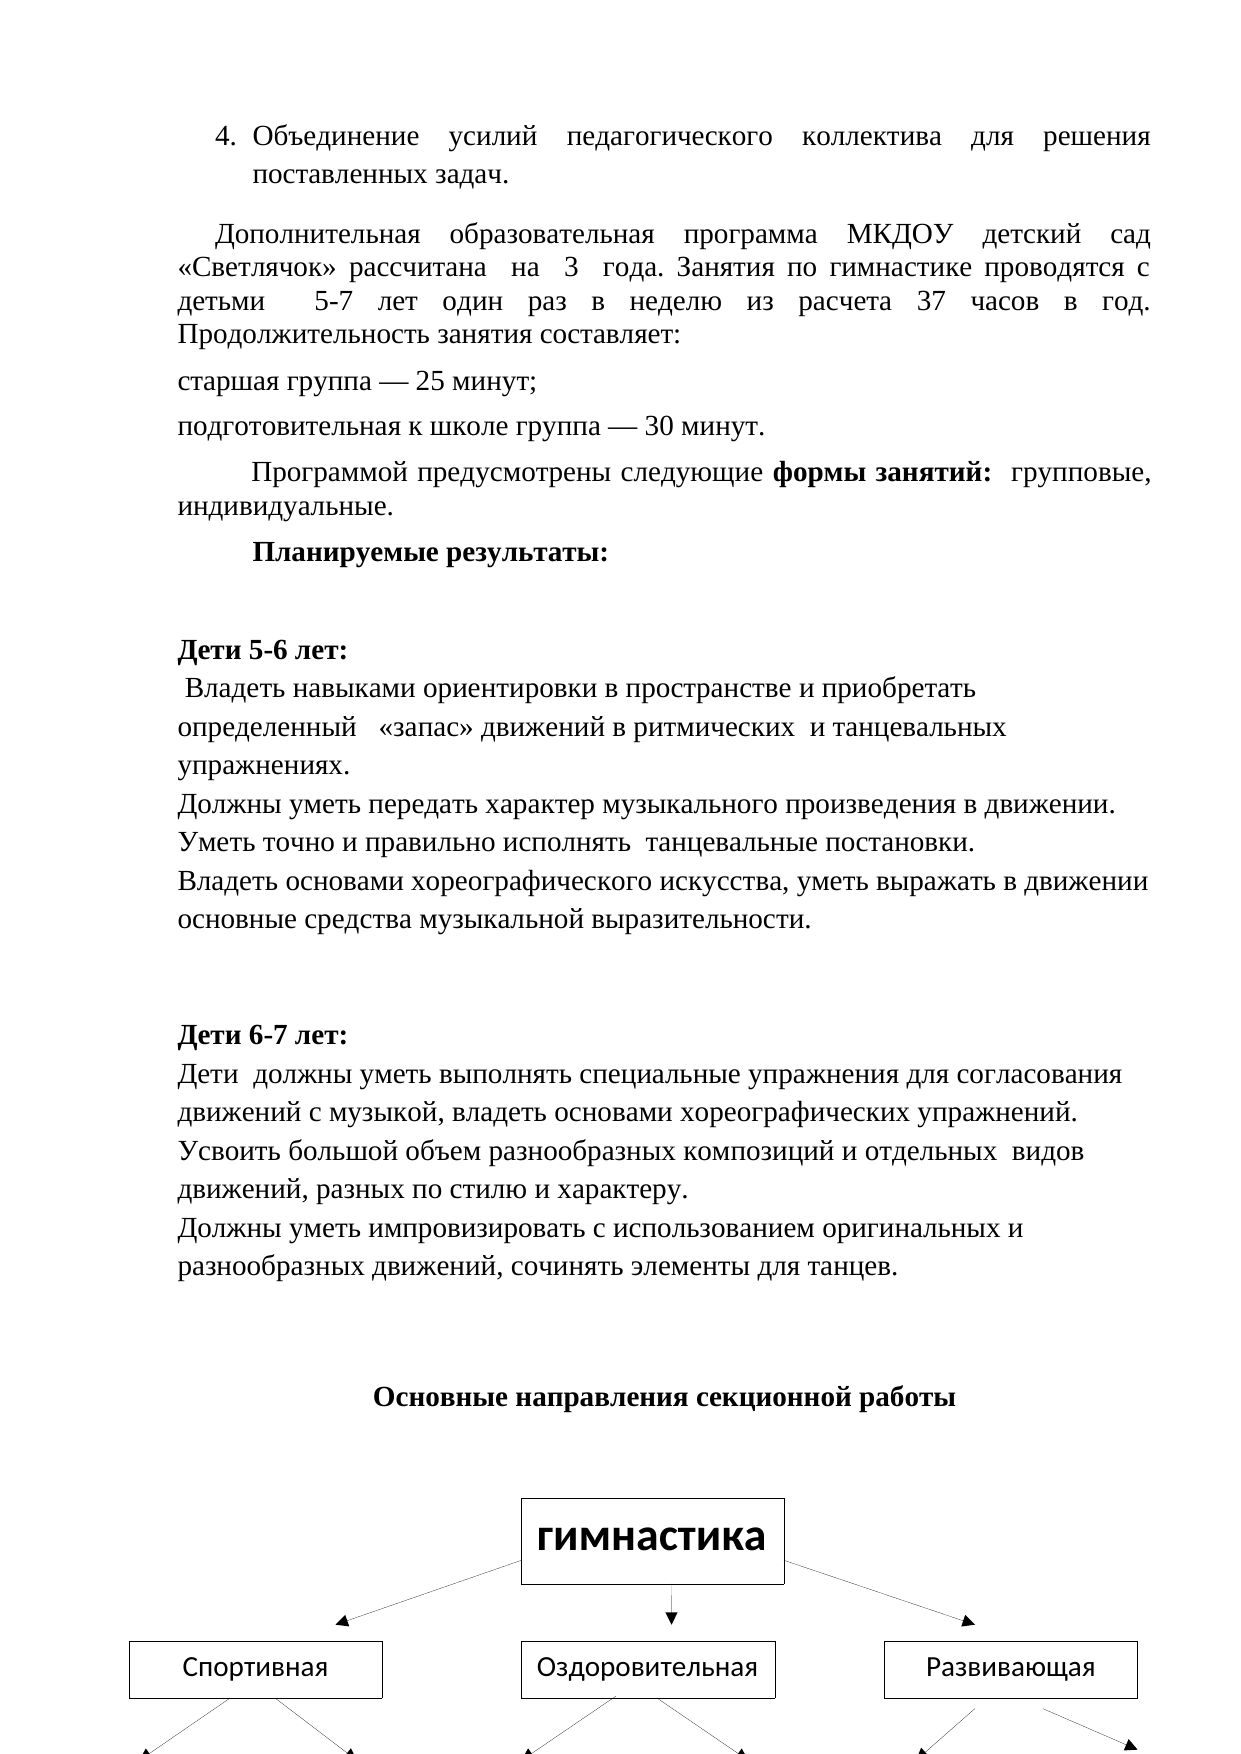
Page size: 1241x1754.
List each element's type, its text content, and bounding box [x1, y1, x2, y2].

text старшая группа — 25 минут; [177, 363, 1152, 396]
text Программой предусмотрены следующие формы занятий: групповые, индивидуальные. [177, 454, 1152, 522]
list Планируемые результаты: [252, 534, 1152, 567]
text Основные направления секционной работы [177, 1379, 1152, 1412]
text Дети должны уметь выполнять специальные упражнения для согласования движений с музыкой, владеть основами хореографических упражнений. Усвоить большой объем разнообразных композиций и отдельных видов движений, разных по стилю и характеру. [177, 1056, 1152, 1205]
text Дети 6-7 лет: [177, 1017, 1152, 1051]
text Дополнительная образовательная программа МКДОУ детский сад «Светлячок» рассчитана на 3 года. Занятия по гимнастике проводятся с детьми 5-7 лет один раз в неделю из расчета 37 часов в год. Продолжительность занятия составляет: [177, 216, 1152, 350]
text Дети 5-6 лет: [177, 632, 1152, 665]
text Владеть основами хореографического искусства, уметь выражать в движении основные средства музыкальной выразительности. [177, 863, 1152, 935]
text подготовительная к школе группа — 30 минут. [177, 408, 1152, 442]
text Должны уметь импровизировать с использованием оригинальных и разнообразных движений, сочинять элементы для танцев. [177, 1210, 1152, 1282]
list Объединение усилий педагогического коллектива для решения поставленных задач. [215, 118, 1152, 190]
text Владеть навыками ориентировки в пространстве и приобретать определенный «запас» движений в ритмических и танцевальных упражнениях. [177, 670, 1152, 781]
text Должны уметь передать характер музыкального произведения в движении. Уметь точно и правильно исполнять танцевальные постановки. [177, 786, 1152, 858]
